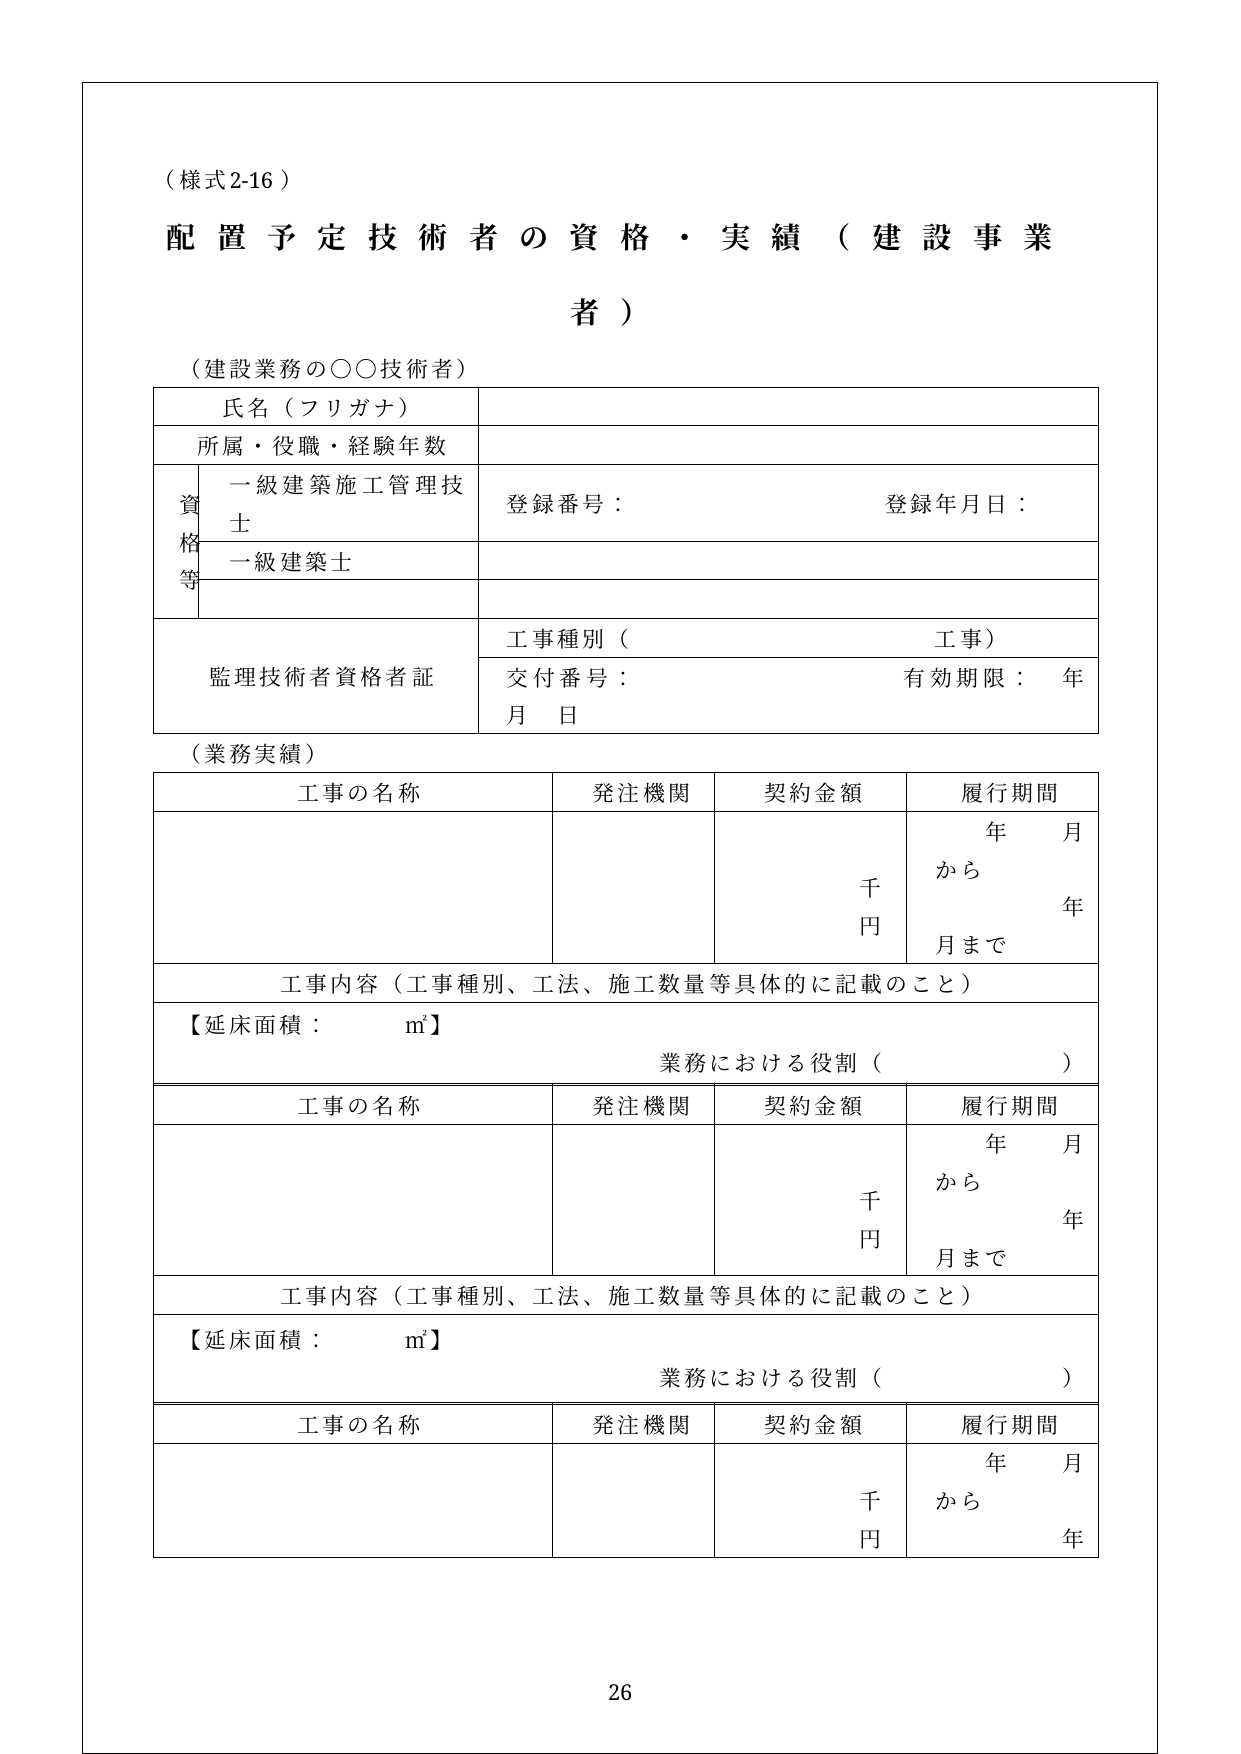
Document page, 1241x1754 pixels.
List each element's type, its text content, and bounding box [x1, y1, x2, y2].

table_cell 資格等 [154, 465, 198, 618]
table_cell [479, 426, 1098, 464]
table_cell 所属・役職・経験年数 [154, 426, 478, 464]
table_cell [553, 1125, 714, 1275]
table_cell 発注機関 [553, 1086, 714, 1123]
table_cell [154, 812, 552, 963]
table_cell 発注機関 [553, 1405, 714, 1442]
table_cell 工事種別（ 工事） [479, 619, 1098, 657]
table_cell （業務実績） [154, 734, 1099, 772]
table_cell 工事の名称 [154, 1086, 552, 1123]
table_cell 年 月から 年 月まで [907, 1125, 1098, 1275]
table_cell [479, 542, 1098, 579]
table_cell 工事の名称 [154, 1405, 552, 1442]
text 配置予定技術者の資格・実績（建設事業者） [154, 198, 1086, 349]
table_cell 交付番号： 有効期限： 年 月 日 [479, 658, 1098, 733]
table_cell 発注機関 [553, 773, 714, 811]
table_cell 履行期間 [907, 773, 1098, 811]
table_cell 契約金額 [715, 1086, 906, 1123]
table_cell 一級建築士 [199, 542, 478, 579]
subtitle （様式2-16） [154, 160, 1086, 198]
table_cell 工事内容（工事種別、工法、施工数量等具体的に記載のこと） [154, 964, 1098, 1002]
table_cell [553, 1444, 714, 1557]
table_cell 年 月から 年 月まで [907, 812, 1098, 963]
table_cell 千円 [715, 1125, 906, 1275]
table_cell 千円 [715, 1444, 906, 1557]
table_cell 監理技術者資格者証 [154, 619, 478, 733]
table_cell 一級建築施工管理技士 [199, 465, 478, 541]
table_header （建設業務の〇〇技術者） [154, 349, 1099, 387]
table_cell [479, 580, 1098, 618]
table_cell 工事内容（工事種別、工法、施工数量等具体的に記載のこと） [154, 1276, 1098, 1314]
table_cell 登録番号： 登録年月日： [479, 465, 1098, 541]
table_cell 【延床面積： ㎡】 業務における役割（ ） [154, 1003, 1098, 1083]
table_cell [553, 812, 714, 963]
table_cell [479, 388, 1098, 425]
table_cell 履行期間 [907, 1086, 1098, 1123]
table_cell [154, 1125, 552, 1275]
table_cell 契約金額 [715, 773, 906, 811]
table_cell 千円 [715, 812, 906, 963]
table_cell [154, 1444, 552, 1557]
table_cell 【延床面積： ㎡】 業務における役割（ ） [154, 1315, 1098, 1402]
table_cell 年 月から 年 月まで [907, 1444, 1098, 1557]
table_cell [199, 580, 478, 618]
table_cell 履行期間 [907, 1405, 1098, 1442]
table_cell 工事の名称 [154, 773, 552, 811]
table_cell 契約金額 [715, 1405, 906, 1442]
table_cell 氏名（フリガナ） [154, 388, 478, 425]
